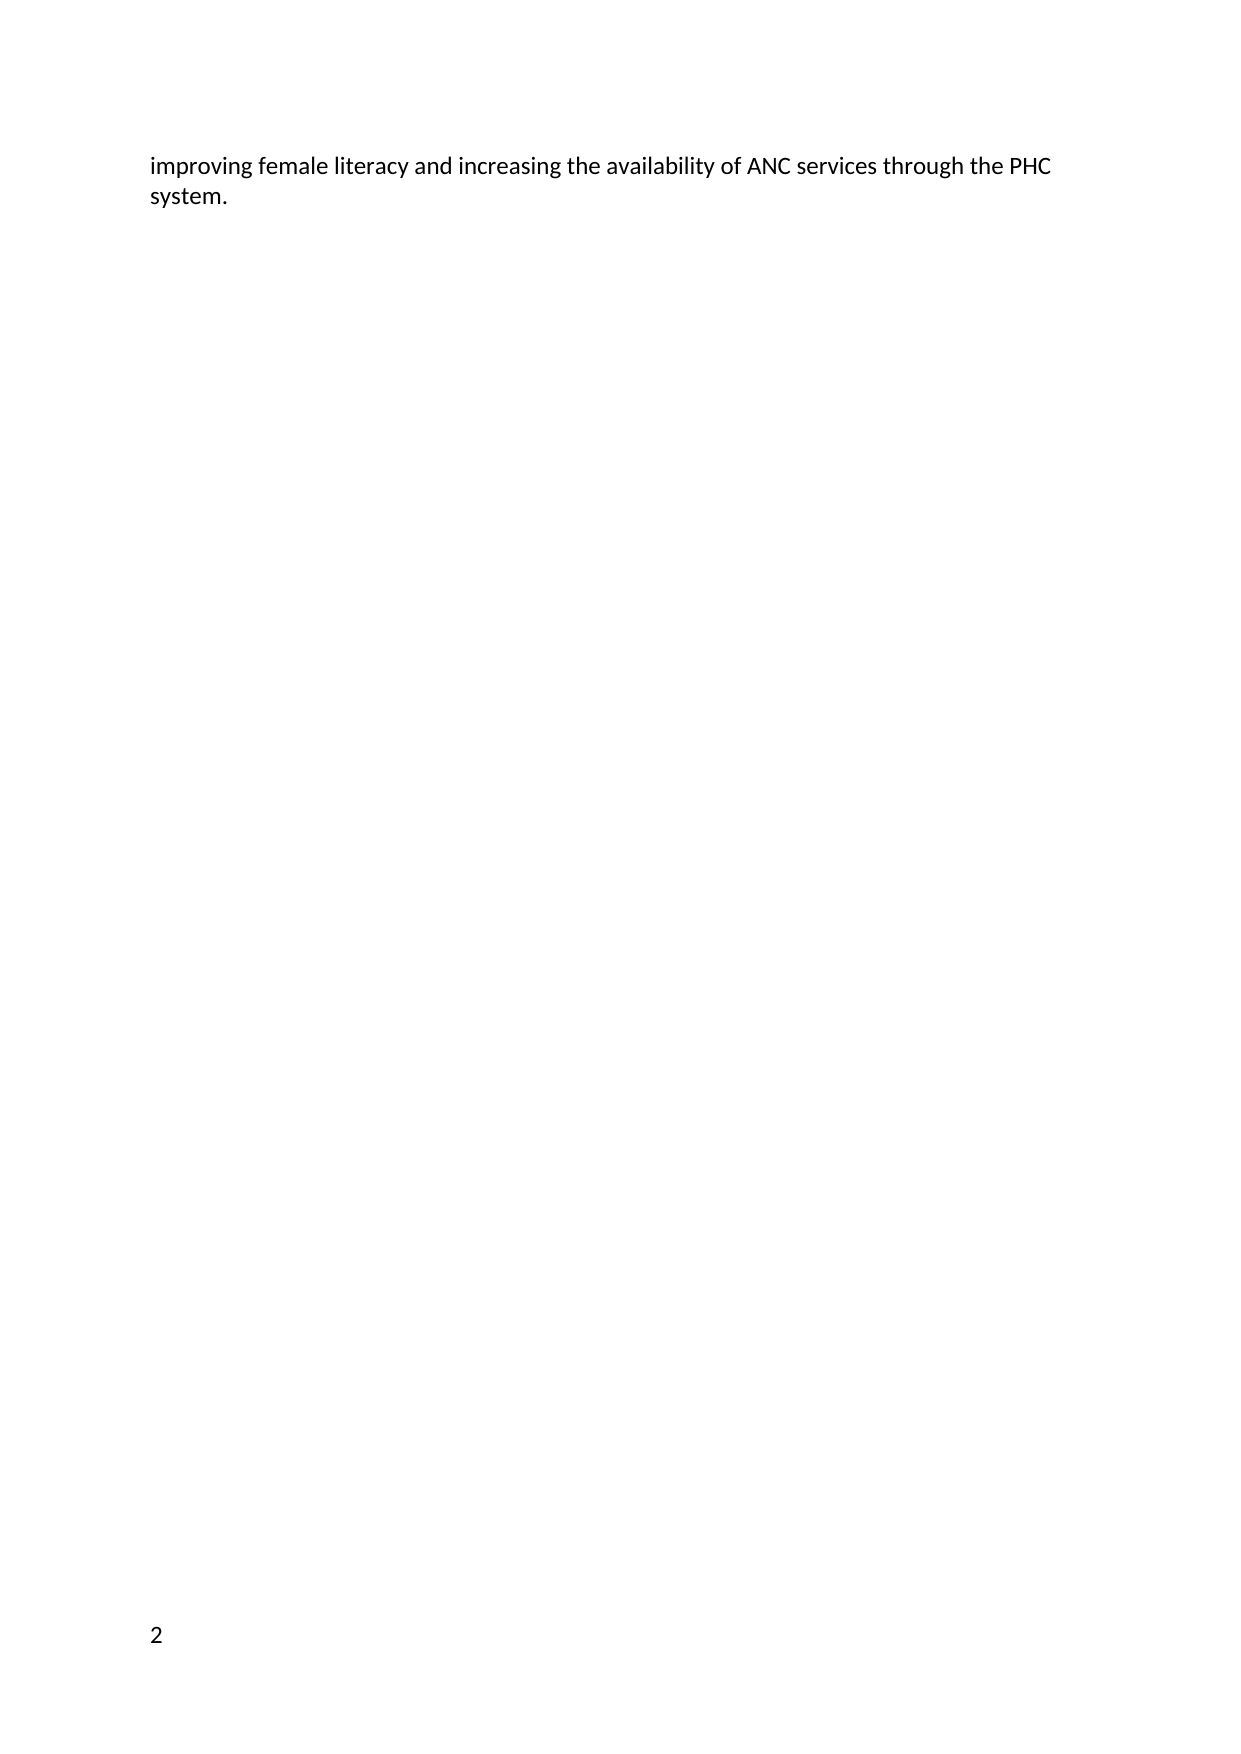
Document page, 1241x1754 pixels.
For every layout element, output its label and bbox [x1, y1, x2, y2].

text [150, 150, 1090, 211]
